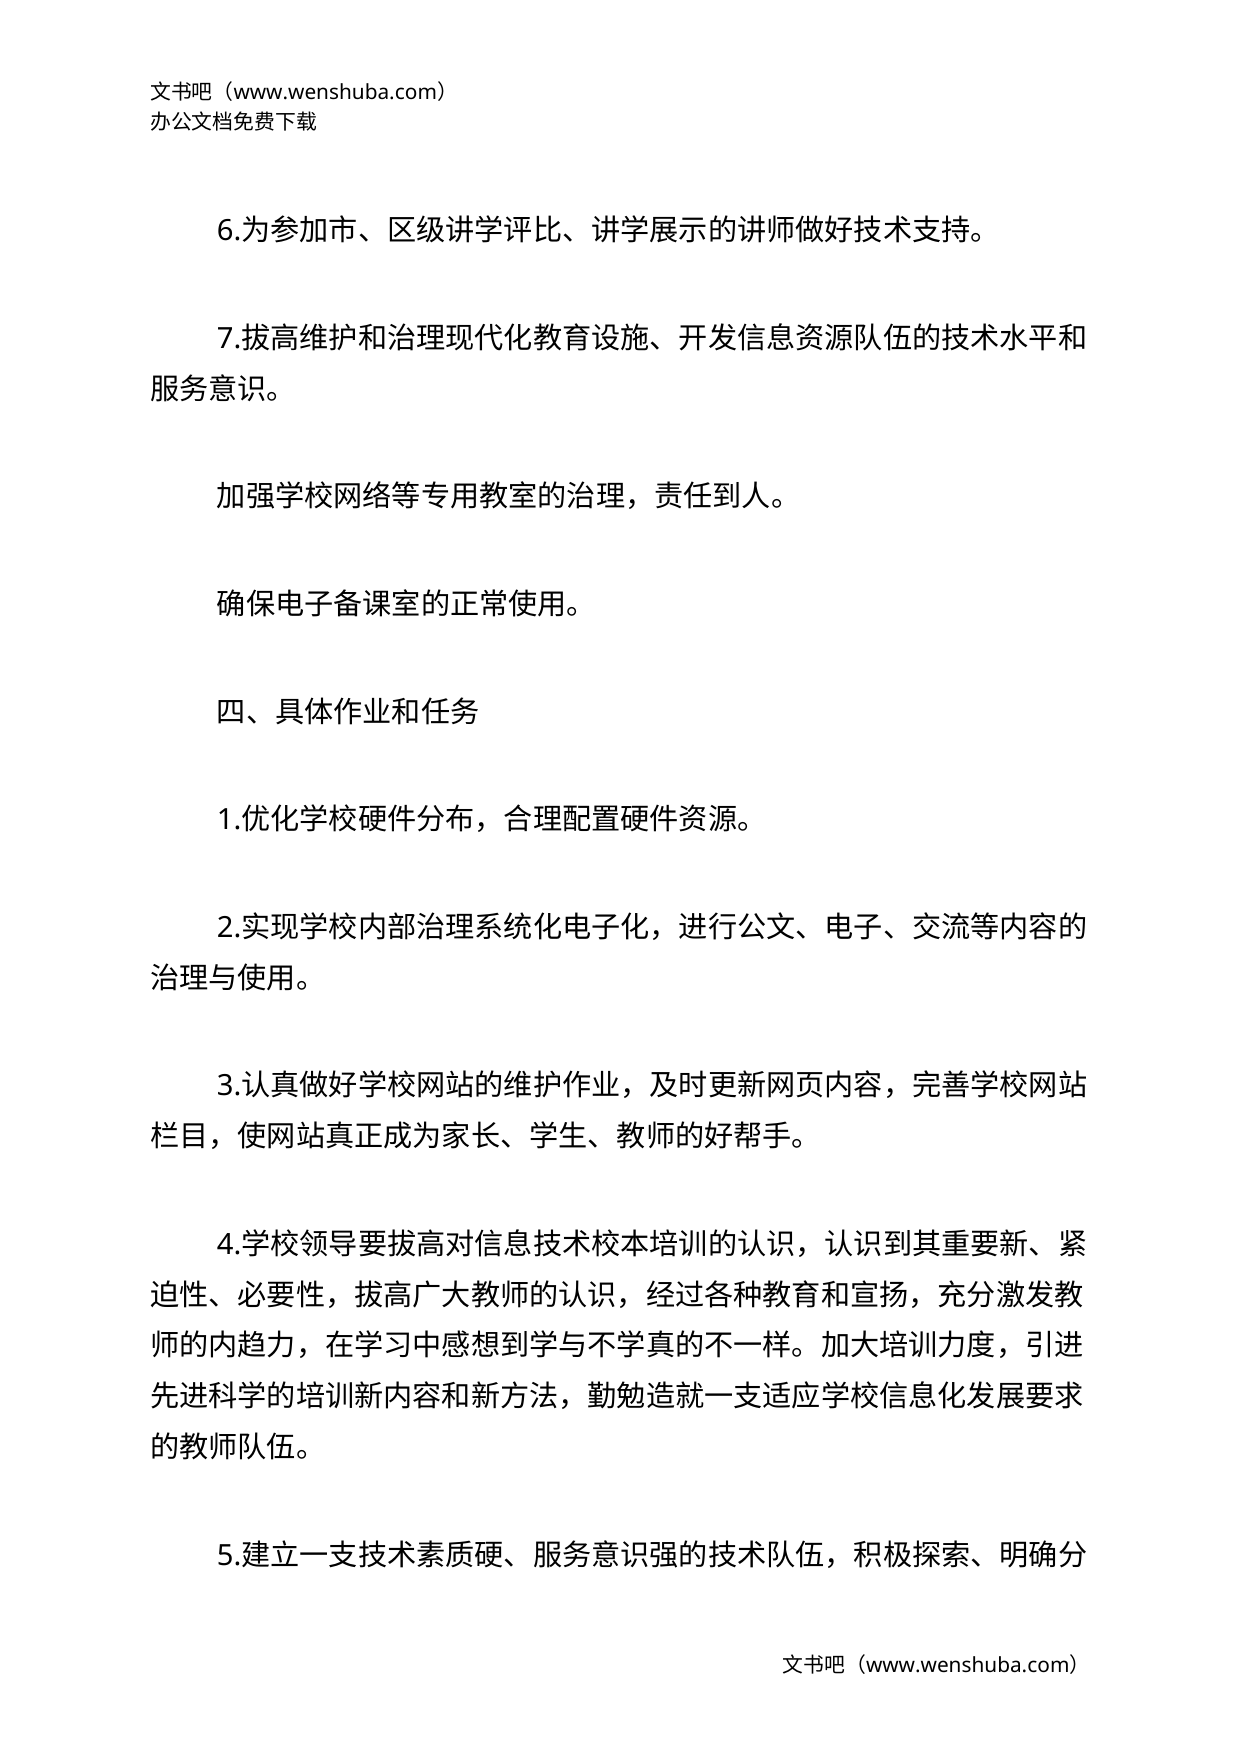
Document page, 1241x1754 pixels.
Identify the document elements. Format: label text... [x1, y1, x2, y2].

text 3.认真做好学校网站的维护作业，及时更新网页内容，完善学校网站栏目，使网站真正成为家长、学生、教师的好帮手。 [150, 1062, 1090, 1155]
text 2.实现学校内部治理系统化电子化，进行公文、电子、交流等内容的治理与使用。 [150, 903, 1090, 997]
text 加强学校网络等专用教室的治理，责任到人。 [150, 473, 1090, 515]
text 四、具体作业和任务 [150, 688, 1090, 731]
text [150, 1531, 1090, 1573]
text 1.优化学校硬件分布，合理配置硬件资源。 [150, 796, 1090, 838]
text 4.学校领导要拔高对信息技术校本培训的认识，认识到其重要新、紧迫性、必要性，拔高广大教师的认识，经过各种教育和宣扬，充分激发教师的内趋力，在学习中感想到学与不学真的不一样。加大培训力度，引进先进科学的培训新内容和新方法，勤勉造就一支适应学校信息化发展要求的教师队伍。 [150, 1220, 1090, 1466]
text 6.为参加市、区级讲学评比、讲学展示的讲师做好技术支持。 [150, 207, 1090, 249]
text 7.拔高维护和治理现代化教育设施、开发信息资源队伍的技术水平和服务意识。 [150, 314, 1090, 408]
text 确保电子备课室的正常使用。 [150, 581, 1090, 623]
